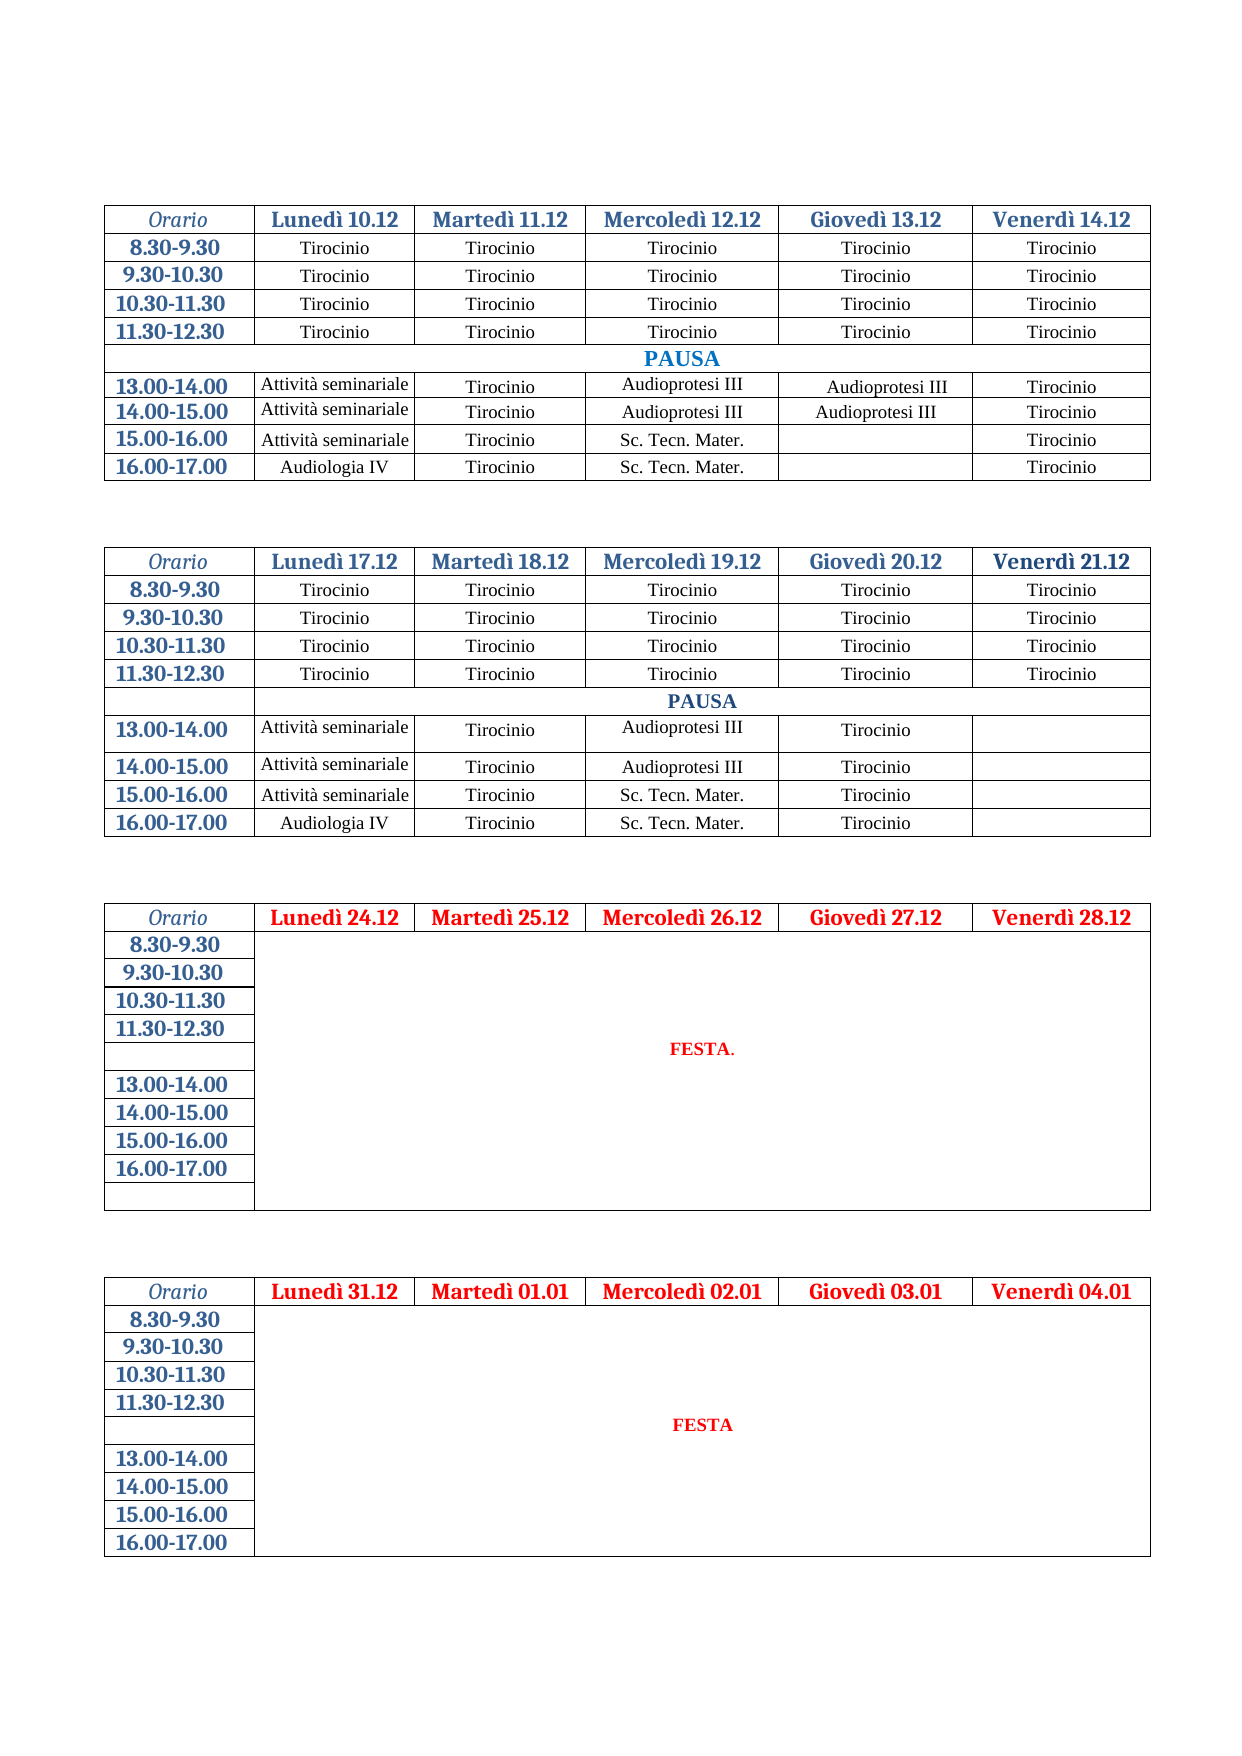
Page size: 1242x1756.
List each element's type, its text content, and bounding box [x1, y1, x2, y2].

table_cell Tirocinio [586, 576, 778, 603]
table_cell Tirocinio [779, 262, 972, 289]
table_header Martedì 01.01 [415, 1278, 585, 1305]
table_cell 14.00-15.00 [105, 1099, 254, 1126]
table_header Giovedì 27.12 [779, 904, 972, 931]
table_cell Attività seminariale [255, 716, 414, 752]
table_cell [779, 345, 973, 372]
table_cell Sc. Tecn. Mater. [586, 454, 778, 480]
table_cell Tirocinio [973, 290, 1150, 317]
table_cell Tirocinio [973, 318, 1150, 344]
table_cell Attività seminariale [255, 398, 414, 424]
table_cell Tirocinio [973, 373, 1150, 397]
table_cell [105, 1043, 254, 1070]
table_cell Tirocinio [586, 604, 778, 631]
table_cell Tirocinio [973, 454, 1150, 480]
table_cell Tirocinio [255, 290, 414, 317]
table_cell Sc. Tecn. Mater. [586, 781, 778, 808]
table_cell Tirocinio [779, 753, 972, 780]
table_header Martedì 25.12 [415, 904, 585, 931]
table_cell Tirocinio [255, 632, 414, 659]
table_header Giovedì 13.12 [779, 206, 972, 233]
table_cell Audioprotesi III [779, 398, 972, 424]
table_cell [105, 688, 254, 715]
table_cell 15.00-16.00 [105, 781, 254, 808]
table_cell 11.30-12.30 [105, 1015, 254, 1042]
table_cell 8.30-9.30 [105, 1306, 254, 1332]
table_header Martedì 11.12 11.12.12 [415, 206, 585, 233]
table_cell [973, 753, 1150, 780]
table_cell Attività seminariale [255, 781, 414, 808]
table_cell 14.00-15.00 [105, 753, 254, 780]
table_header Lunedì 10.12 [255, 206, 414, 233]
table_cell 13.00-14.00 [105, 716, 254, 752]
table_cell Tirocinio [415, 234, 585, 261]
table_cell [415, 345, 586, 372]
table_cell Tirocinio [973, 660, 1150, 687]
table_cell 10.30-11.30 [105, 632, 254, 659]
table_cell Tirocinio [415, 604, 585, 631]
table_cell PAUSA [586, 345, 779, 372]
table_cell 13.00-14.00 [105, 1445, 254, 1472]
table_cell Tirocinio [255, 262, 414, 289]
table_cell Tirocinio [779, 781, 972, 808]
table_cell Tirocinio [415, 425, 585, 452]
table_cell [254, 345, 415, 372]
table_cell Attività seminariale [255, 373, 414, 397]
table_cell Sc. Tecn. Mater. [586, 809, 778, 836]
table_cell 15.00-16.00 [105, 1127, 254, 1154]
table_cell Audioprotesi III [779, 373, 972, 397]
table_cell Audioprotesi III [586, 753, 778, 780]
table_cell Tirocinio [779, 716, 972, 752]
table_header Giovedì 20.12 [779, 548, 972, 575]
table_cell Tirocinio [415, 716, 585, 752]
table_cell 11.30-12.30 [105, 1390, 254, 1416]
table_cell 10.30-11.30 [105, 290, 254, 317]
table_cell Tirocinio [973, 576, 1150, 603]
table_cell 8.30-9.30 [105, 576, 254, 603]
table_header Mercoledì 12.12 [586, 206, 778, 233]
table_header Martedì 18.12 [415, 548, 585, 575]
table_header Lunedì 17.12 [255, 548, 414, 575]
table_header Orario [105, 206, 254, 233]
table_cell 16.00-17.00 [105, 1155, 254, 1182]
table_cell 9.30-10.30 [105, 604, 254, 631]
table_cell Tirocinio [415, 318, 585, 344]
table_cell Tirocinio [255, 660, 414, 687]
table_cell 13.00-14.00 [105, 1071, 254, 1098]
table_cell [973, 809, 1150, 836]
table_cell 16.00-17.00 [105, 809, 254, 836]
table_cell [779, 425, 972, 452]
table_cell Tirocinio [415, 660, 585, 687]
table_cell Tirocinio [973, 604, 1150, 631]
table_cell Tirocinio [415, 576, 585, 603]
table_cell Attività seminariale [255, 753, 414, 780]
table_cell Tirocinio [586, 318, 778, 344]
table_cell 10.30-11.30 [105, 1362, 254, 1388]
table_cell Tirocinio [973, 262, 1150, 289]
table_cell Tirocinio [973, 234, 1150, 261]
table_header Venerdì 14.12 [973, 206, 1150, 233]
table_cell Tirocinio [415, 781, 585, 808]
table_cell 9.30-10.30 [105, 1333, 254, 1361]
table_cell Tirocinio [415, 290, 585, 317]
table_cell Tirocinio [779, 809, 972, 836]
table_cell Audiologia IV [255, 454, 414, 480]
table_cell Tirocinio [586, 262, 778, 289]
table_header Orario [105, 1278, 254, 1305]
table_cell 11.30-12.30 [105, 318, 254, 344]
table_cell Tirocinio [415, 262, 585, 289]
table_cell [105, 345, 254, 372]
table_header Venerdì 21.12 [973, 548, 1150, 575]
table_cell [105, 1417, 254, 1444]
table_cell 16.00-17.00 [105, 454, 254, 480]
table_cell 8.30-9.30 [105, 234, 254, 261]
table_cell Tirocinio [779, 632, 972, 659]
table_cell Tirocinio [415, 454, 585, 480]
table_header Venerdì 04.01 [973, 1278, 1150, 1305]
table_cell Tirocinio [415, 632, 585, 659]
table_cell 10.30-11.30 [105, 988, 254, 1014]
table_cell [973, 345, 1150, 372]
table_cell Tirocinio [415, 753, 585, 780]
table_cell 15.00-16.00 [105, 1501, 254, 1528]
table_header Mercoledì 02.01 [586, 1278, 778, 1305]
table_cell 15.00-16.00 [105, 425, 254, 452]
table_cell Tirocinio [779, 290, 972, 317]
table_cell Tirocinio [586, 660, 778, 687]
table_cell Tirocinio [255, 234, 414, 261]
table_cell Tirocinio [779, 660, 972, 687]
table_header Mercoledì 26.12 [586, 904, 778, 931]
table_cell Tirocinio [255, 576, 414, 603]
table_cell Audioprotesi III [586, 373, 778, 397]
table_cell PAUSA [255, 688, 1150, 715]
table_cell 8.30-9.30 [105, 932, 254, 958]
table_header Mercoledì 19.12 [586, 548, 778, 575]
table_cell Tirocinio [586, 632, 778, 659]
table_cell 16.00-17.00 [105, 1529, 254, 1556]
table_cell 14.00-15.00 [105, 1473, 254, 1500]
table_cell Tirocinio [255, 604, 414, 631]
table_cell FESTA. [255, 932, 1150, 1210]
table_cell FESTA [255, 1306, 1150, 1556]
table_cell Tirocinio [779, 234, 972, 261]
table_cell Audioprotesi III [586, 398, 778, 424]
table_cell 11.30-12.30 [105, 660, 254, 687]
table_cell Tirocinio [973, 398, 1150, 424]
table_cell Tirocinio [779, 604, 972, 631]
table_header Orario [105, 904, 254, 931]
table_cell 13.00-14.00 [105, 373, 254, 397]
table_cell Attività seminariale [255, 425, 414, 452]
table_cell [779, 454, 972, 480]
table_cell Sc. Tecn. Mater. [586, 425, 778, 452]
table_header Lunedì 31.12 [255, 1278, 414, 1305]
table_cell [973, 716, 1150, 752]
table_header Lunedì 24.12 [255, 904, 414, 931]
table_cell Tirocinio [586, 290, 778, 317]
table_cell [105, 1183, 254, 1210]
table_cell Tirocinio [973, 425, 1150, 452]
table_cell Audiologia IV [255, 809, 414, 836]
table_cell Tirocinio [415, 809, 585, 836]
table_cell 9.30-10.30 [105, 262, 254, 289]
table_cell [973, 781, 1150, 808]
table_cell Tirocinio [779, 318, 972, 344]
table_cell Audioprotesi III [586, 716, 778, 752]
table_header Orario [105, 548, 254, 575]
table_cell Tirocinio [415, 373, 585, 397]
table_cell Tirocinio [973, 632, 1150, 659]
table_header Giovedì 03.01 [779, 1278, 972, 1305]
table_cell Tirocinio [415, 398, 585, 424]
table_cell 9.30-10.30 [105, 959, 254, 986]
table_cell Tirocinio [586, 234, 778, 261]
table_header Venerdì 28.12 [973, 904, 1150, 931]
table_cell 14.00-15.00 [105, 398, 254, 424]
table_cell Tirocinio [779, 576, 972, 603]
table_cell Tirocinio [255, 318, 414, 344]
